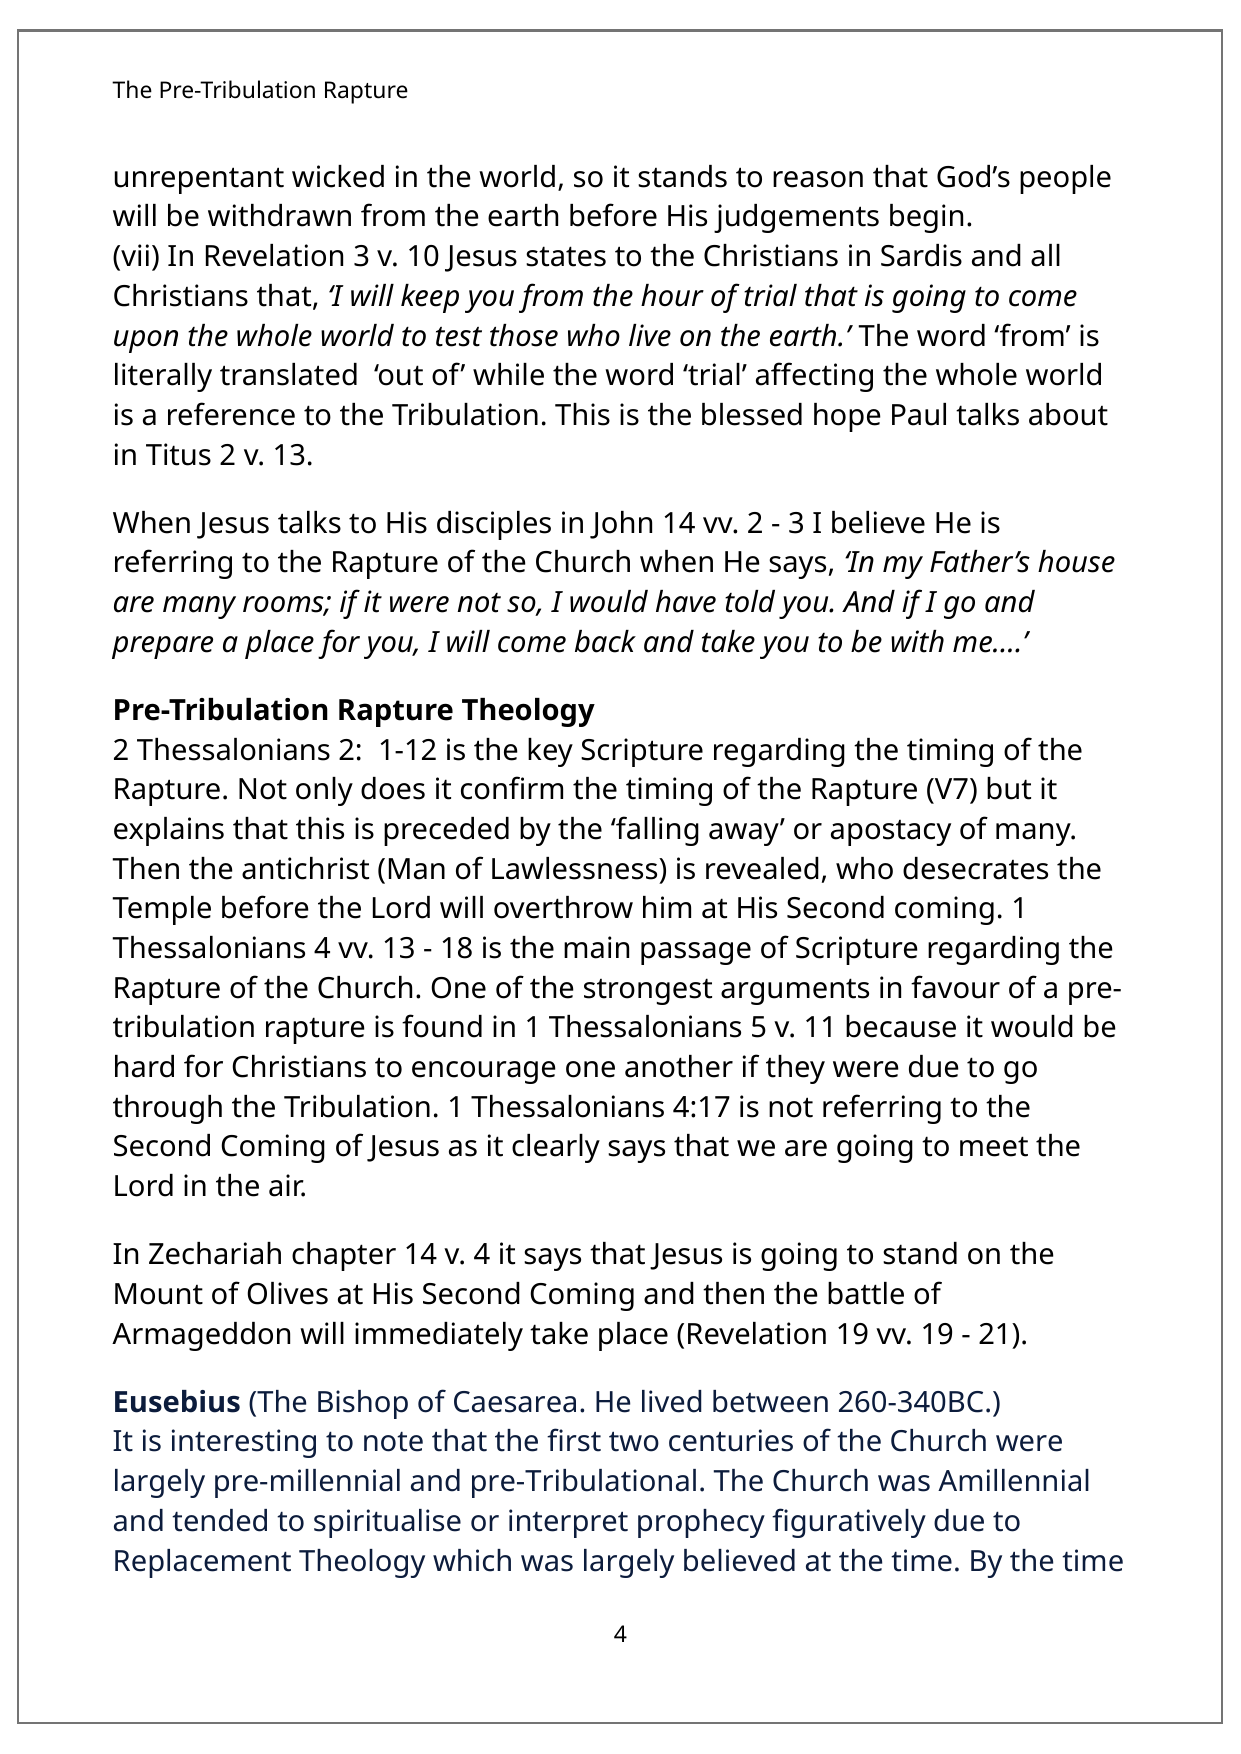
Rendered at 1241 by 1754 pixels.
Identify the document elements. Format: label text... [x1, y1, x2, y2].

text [112, 1421, 1128, 1579]
text When Jesus talks to His disciples in John 14 vv. 2 - 3 I believe He is referring to the Rapture of the Church when He says, ‘In my Father’s house are many rooms; if it were not so, I would have told you. And if I go and prepare a place for you, I will come back and take you to be with me....’ [112, 502, 1128, 661]
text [112, 156, 1128, 235]
text Pre-Tribulation Rapture Theology [112, 689, 1128, 729]
text In Zechariah chapter 14 v. 4 it says that Jesus is going to stand on the Mount of Olives at His Second Coming and then the battle of Armageddon will immediately take place (Revelation 19 vv. 19 - 21). [112, 1233, 1128, 1353]
text Eusebius (The Bishop of Caesarea. He lived between 260-340BC.) [112, 1381, 1128, 1421]
text 2 Thessalonians 2: 1-12 is the key Scripture regarding the timing of the Rapture. Not only does it confirm the timing of the Rapture (V7) but it explains that this is preceded by the ‘falling away’ or apostacy of many. Then the antichrist (Man of Lawlessness) is revealed, who desecrates the Temple before the Lord will overthrow him at His Second coming. 1 Thessalonians 4 vv. 13 - 18 is the main passage of Scripture regarding the Rapture of the Church. One of the strongest arguments in favour of a pre-tribulation rapture is found in 1 Thessalonians 5 v. 11 because it would be hard for Christians to encourage one another if they were due to go through the Tribulation. 1 Thessalonians 4:17 is not referring to the Second Coming of Jesus as it clearly says that we are going to meet the Lord in the air. [112, 729, 1128, 1205]
text (vii) In Revelation 3 v. 10 Jesus states to the Christians in Sardis and all Christians that, ‘I will keep you from the hour of trial that is going to come upon the whole world to test those who live on the earth.’ The word ‘from’ is literally translated ‘out of’ while the word ‘trial’ affecting the whole world is a reference to the Tribulation. This is the blessed hope Paul talks about in Titus 2 v. 13. [112, 235, 1128, 473]
